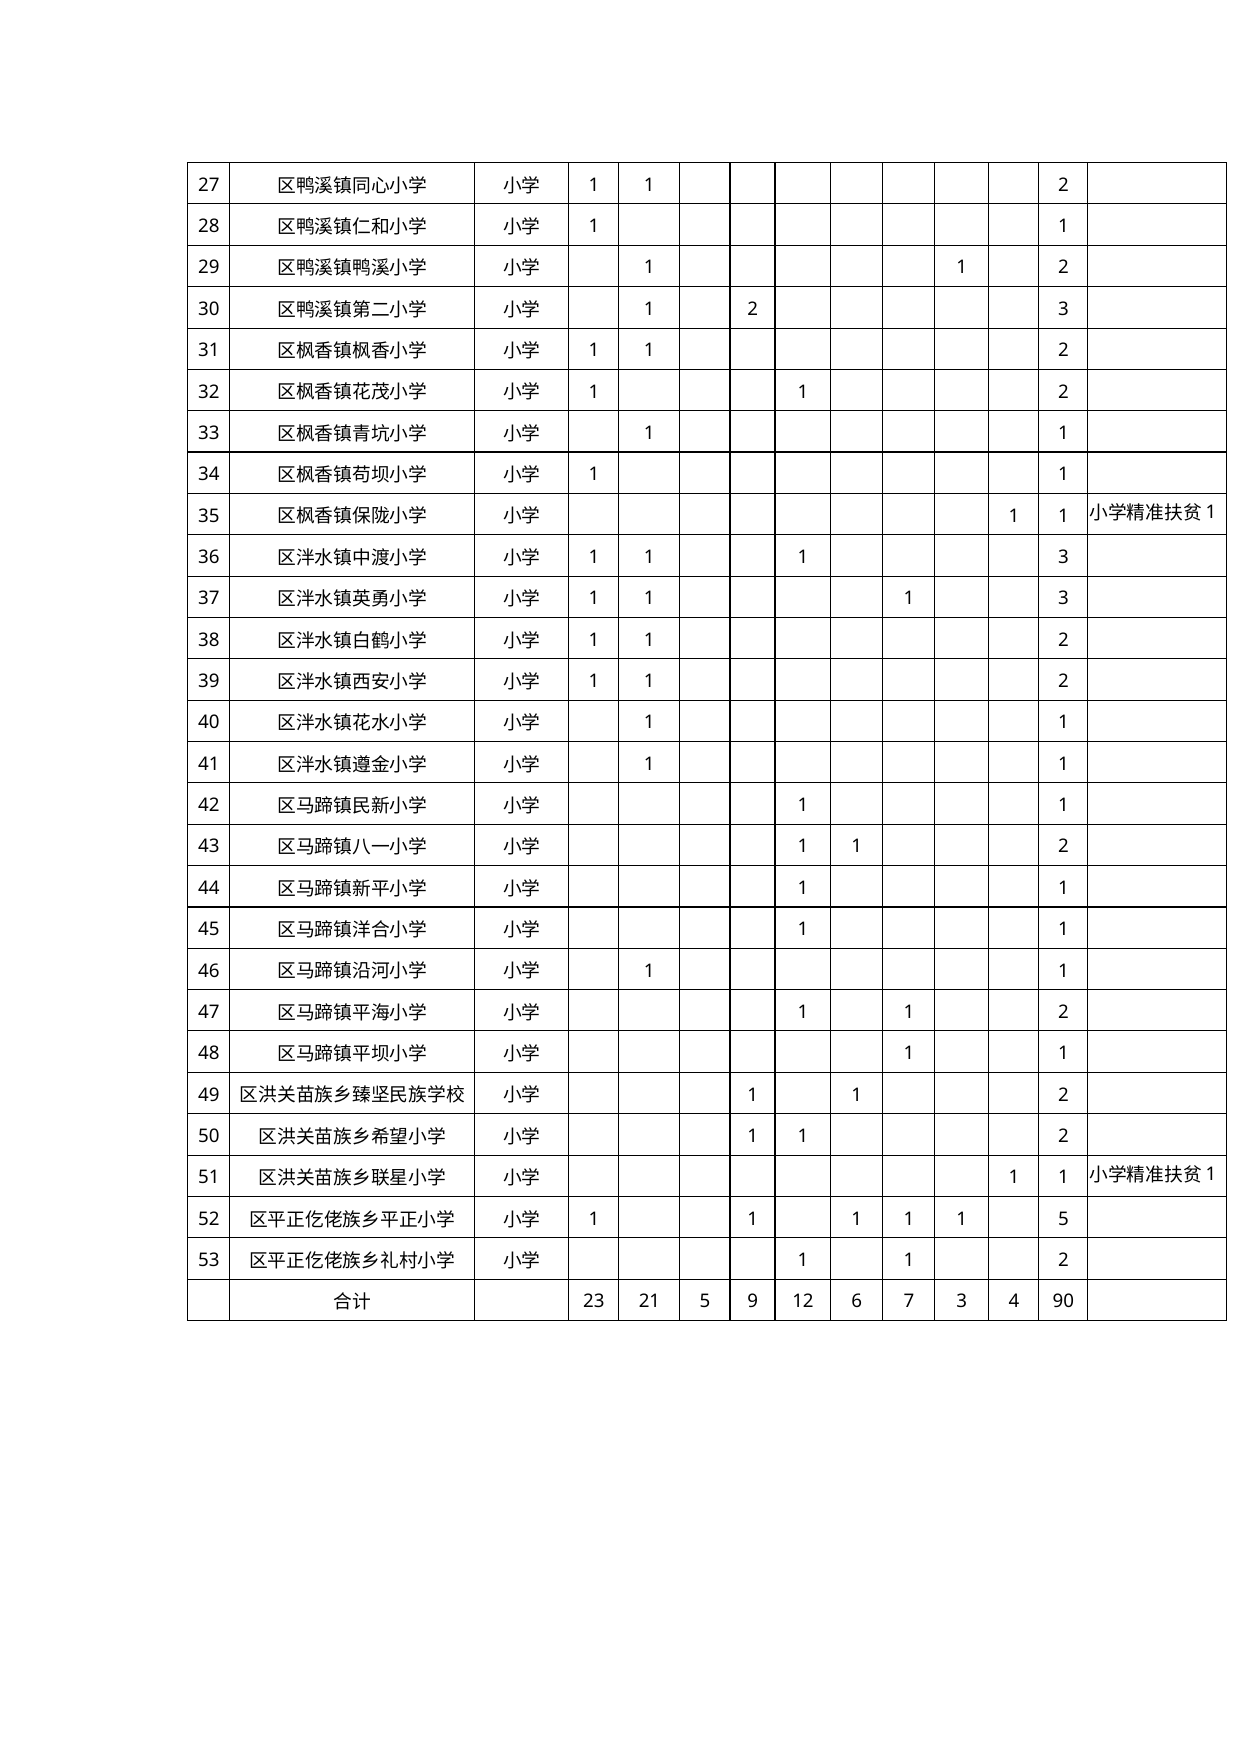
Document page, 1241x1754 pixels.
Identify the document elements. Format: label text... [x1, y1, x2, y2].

table_cell [680, 1197, 729, 1237]
table_cell 1 [1039, 783, 1087, 824]
table_cell [569, 701, 618, 741]
table_cell 27 [188, 163, 229, 203]
table_cell [776, 1073, 830, 1113]
table_cell 42 [188, 783, 229, 824]
table_cell 1 [1039, 1031, 1087, 1072]
table_cell [569, 494, 618, 534]
table_cell [731, 866, 774, 906]
table_cell 小学精准扶贫1人 [1088, 494, 1226, 534]
table_cell [831, 990, 882, 1030]
table_cell [731, 535, 774, 576]
table_cell [619, 990, 679, 1030]
table_cell [883, 453, 934, 493]
table_cell [731, 453, 774, 493]
table_cell 41 [188, 742, 229, 782]
table_cell [989, 618, 1038, 658]
table_cell [1088, 204, 1226, 245]
table_cell [831, 329, 882, 369]
table_cell [1088, 949, 1226, 989]
table_cell 小学 [475, 701, 568, 741]
table_cell [989, 1073, 1038, 1113]
table_cell 1 [619, 411, 679, 451]
table_cell [883, 370, 934, 410]
table_cell [1088, 825, 1226, 865]
table_cell 1 [619, 659, 679, 699]
table_cell 1 [619, 701, 679, 741]
table_cell [731, 494, 774, 534]
table_cell 52 [188, 1197, 229, 1237]
table_cell [731, 329, 774, 369]
table_cell [619, 204, 679, 245]
table_cell 2 [1039, 370, 1087, 410]
table_cell [569, 1073, 618, 1113]
table_cell 区泮水镇英勇小学 [230, 577, 474, 617]
table_cell [831, 1156, 882, 1196]
table_cell 小学 [475, 825, 568, 865]
table_cell [831, 163, 882, 203]
table_cell [680, 411, 729, 451]
table_cell [776, 1197, 830, 1237]
table_cell [776, 949, 830, 989]
table_cell 1 [619, 163, 679, 203]
table_cell [731, 742, 774, 782]
table_cell [776, 204, 830, 245]
table_cell [569, 246, 618, 286]
table_cell [569, 1238, 618, 1278]
table_cell 1 [1039, 908, 1087, 948]
table_cell [731, 701, 774, 741]
table_cell [188, 1280, 229, 1320]
table_cell [1088, 370, 1226, 410]
table_cell [831, 535, 882, 576]
table_cell 区马蹄镇新平小学 [230, 866, 474, 906]
table_cell [680, 825, 729, 865]
table_cell [989, 411, 1038, 451]
table_cell [883, 866, 934, 906]
table_cell 区枫香镇保陇小学 [230, 494, 474, 534]
table_cell 合计 [230, 1280, 474, 1320]
table_cell 2 [1039, 163, 1087, 203]
table_cell 小学 [475, 949, 568, 989]
table_cell [935, 577, 988, 617]
table_cell [731, 411, 774, 451]
table_cell 区马蹄镇平坝小学 [230, 1031, 474, 1072]
table_cell [883, 287, 934, 327]
table_cell [831, 577, 882, 617]
table_cell [989, 163, 1038, 203]
table_cell 38 [188, 618, 229, 658]
table_cell 区枫香镇青坑小学 [230, 411, 474, 451]
table_cell 1 [1039, 949, 1087, 989]
table_cell [731, 908, 774, 948]
table_cell [680, 701, 729, 741]
table_cell [831, 370, 882, 410]
table_cell 1 [1039, 1156, 1087, 1196]
table_cell [619, 1197, 679, 1237]
table_cell 1 [1039, 411, 1087, 451]
table_cell 小学 [475, 1197, 568, 1237]
table_cell 小学 [475, 204, 568, 245]
table_cell [569, 742, 618, 782]
table_cell [831, 1114, 882, 1154]
table_cell [1088, 1114, 1226, 1154]
table_cell [989, 287, 1038, 327]
table_cell 50 [188, 1114, 229, 1154]
table_cell [569, 287, 618, 327]
table_cell 1 [1039, 494, 1087, 534]
table_cell 小学 [475, 866, 568, 906]
table_cell [680, 1156, 729, 1196]
table_cell [1088, 411, 1226, 451]
table_cell [619, 1238, 679, 1278]
table_cell [935, 1031, 988, 1072]
table_cell [1088, 990, 1226, 1030]
table_cell [475, 1280, 568, 1320]
table_cell 47 [188, 990, 229, 1030]
table_cell [680, 453, 729, 493]
table_cell [776, 494, 830, 534]
table_cell [989, 329, 1038, 369]
table_cell [935, 701, 988, 741]
table_cell [1088, 701, 1226, 741]
table_cell 1 [776, 1238, 830, 1278]
table_cell [776, 453, 830, 493]
table_cell 小学 [475, 163, 568, 203]
table_cell [1088, 783, 1226, 824]
table_cell [680, 949, 729, 989]
table_cell 1 [883, 1031, 934, 1072]
table_cell 小学精准扶贫1人 [1088, 1156, 1226, 1196]
table_cell 34 [188, 453, 229, 493]
table_cell 2 [1039, 1238, 1087, 1278]
table_cell [680, 1238, 729, 1278]
table_cell [680, 1031, 729, 1072]
table_cell 2 [1039, 1114, 1087, 1154]
table_cell 1 [619, 287, 679, 327]
table_cell [935, 949, 988, 989]
table_cell [776, 1156, 830, 1196]
table_cell [989, 949, 1038, 989]
table_cell 51 [188, 1156, 229, 1196]
table_cell [989, 370, 1038, 410]
table_cell [569, 783, 618, 824]
table_cell [619, 494, 679, 534]
table_cell 46 [188, 949, 229, 989]
table_cell [680, 494, 729, 534]
table_cell [831, 1031, 882, 1072]
table_cell [935, 783, 988, 824]
table_cell [883, 246, 934, 286]
table_cell [989, 908, 1038, 948]
table_cell 1 [569, 659, 618, 699]
table_cell 3 [1039, 577, 1087, 617]
table_cell [831, 701, 882, 741]
table_cell 1 [1039, 453, 1087, 493]
table_cell 53 [188, 1238, 229, 1278]
table_cell 1 [569, 535, 618, 576]
table_cell [1088, 163, 1226, 203]
table_cell 36 [188, 535, 229, 576]
table_cell [776, 1031, 830, 1072]
table_cell 3 [1039, 287, 1087, 327]
table_cell [935, 411, 988, 451]
table_cell [935, 742, 988, 782]
table_cell [1088, 1280, 1226, 1320]
table_cell 区枫香镇花茂小学 [230, 370, 474, 410]
table_cell 1 [989, 494, 1038, 534]
table_cell 1 [619, 742, 679, 782]
table_cell 1 [1039, 204, 1087, 245]
table_cell [776, 163, 830, 203]
table_cell [1088, 659, 1226, 699]
table_cell 小学 [475, 1156, 568, 1196]
table_cell [883, 949, 934, 989]
table_cell [731, 577, 774, 617]
table_cell [989, 453, 1038, 493]
table_cell [935, 370, 988, 410]
table_cell [569, 908, 618, 948]
table_cell [831, 287, 882, 327]
table_cell 1 [883, 990, 934, 1030]
table_cell 1 [776, 825, 830, 865]
table_cell 2 [1039, 990, 1087, 1030]
table_cell [680, 990, 729, 1030]
table_cell [680, 204, 729, 245]
table_cell [935, 990, 988, 1030]
table_cell 1 [731, 1114, 774, 1154]
table_cell [1088, 742, 1226, 782]
table_cell [935, 659, 988, 699]
table_cell [776, 246, 830, 286]
table_cell 1 [569, 370, 618, 410]
table_cell [776, 411, 830, 451]
table_cell [989, 1114, 1038, 1154]
table_cell [776, 701, 830, 741]
table_cell [619, 825, 679, 865]
table_cell 小学 [475, 329, 568, 369]
table_cell [935, 1114, 988, 1154]
table_cell 3 [1039, 535, 1087, 576]
table_cell [731, 783, 774, 824]
table_cell 37 [188, 577, 229, 617]
table_cell [883, 825, 934, 865]
table_cell [883, 908, 934, 948]
table_cell 1 [883, 1238, 934, 1278]
table_cell [935, 287, 988, 327]
table_cell 1 [935, 246, 988, 286]
table_cell 1 [989, 1156, 1038, 1196]
table_cell [731, 370, 774, 410]
table_cell [989, 1031, 1038, 1072]
table_cell [831, 783, 882, 824]
table_cell [569, 949, 618, 989]
table_cell [1088, 453, 1226, 493]
table_cell [989, 1197, 1038, 1237]
table_cell 小学 [475, 494, 568, 534]
table_cell 31 [188, 329, 229, 369]
table_cell 小学 [475, 535, 568, 576]
table_cell [731, 618, 774, 658]
table_cell [883, 659, 934, 699]
table_cell [831, 659, 882, 699]
table_cell [680, 329, 729, 369]
table_cell 区泮水镇西安小学 [230, 659, 474, 699]
table_cell [883, 1156, 934, 1196]
table_cell [776, 329, 830, 369]
table_cell 小学 [475, 659, 568, 699]
table_cell 区洪关苗族乡希望小学 [230, 1114, 474, 1154]
table_cell 43 [188, 825, 229, 865]
table_cell [883, 1114, 934, 1154]
table_cell [680, 659, 729, 699]
table_cell [989, 742, 1038, 782]
table_cell 区泮水镇遵金小学 [230, 742, 474, 782]
table_cell [883, 494, 934, 534]
table_cell 2 [1039, 659, 1087, 699]
table_cell [680, 1073, 729, 1113]
table_cell [935, 1073, 988, 1113]
table_cell 23 [569, 1280, 618, 1320]
table_cell [935, 1238, 988, 1278]
table_cell [1088, 535, 1226, 576]
table_cell 2 [1039, 329, 1087, 369]
table_cell 35 [188, 494, 229, 534]
table_cell 区马蹄镇平海小学 [230, 990, 474, 1030]
table_cell 1 [776, 908, 830, 948]
table_cell [569, 1031, 618, 1072]
table_cell 28 [188, 204, 229, 245]
table_cell [989, 701, 1038, 741]
table_cell 30 [188, 287, 229, 327]
table_cell 45 [188, 908, 229, 948]
table_cell 29 [188, 246, 229, 286]
table_cell 2 [1039, 1073, 1087, 1113]
table_cell [731, 825, 774, 865]
table_cell [680, 535, 729, 576]
table_cell 1 [831, 1197, 882, 1237]
table_cell 区马蹄镇民新小学 [230, 783, 474, 824]
table_cell [619, 1114, 679, 1154]
table_cell 小学 [475, 1238, 568, 1278]
table_cell [731, 1156, 774, 1196]
table_cell [935, 825, 988, 865]
table_cell [1088, 329, 1226, 369]
table_cell 区洪关苗族乡联星小学 [230, 1156, 474, 1196]
table_cell [935, 163, 988, 203]
table_cell 4 [989, 1280, 1038, 1320]
table_cell [1088, 618, 1226, 658]
table_cell [731, 990, 774, 1030]
table_cell [831, 246, 882, 286]
table_cell [619, 1073, 679, 1113]
table_cell 1 [776, 866, 830, 906]
table_cell 区鸭溪镇鸭溪小学 [230, 246, 474, 286]
table_cell [731, 659, 774, 699]
table_cell 区泮水镇花水小学 [230, 701, 474, 741]
table_cell 1 [935, 1197, 988, 1237]
table_cell 区马蹄镇八一小学 [230, 825, 474, 865]
table_cell [731, 949, 774, 989]
table_cell 9 [731, 1280, 774, 1320]
table_cell 区马蹄镇洋合小学 [230, 908, 474, 948]
table_cell [935, 494, 988, 534]
table_cell 7 [883, 1280, 934, 1320]
table_cell [883, 535, 934, 576]
table_cell [569, 1114, 618, 1154]
table_cell 2 [731, 287, 774, 327]
table_cell 小学 [475, 411, 568, 451]
table_cell [989, 783, 1038, 824]
table_cell [776, 577, 830, 617]
table_cell [619, 866, 679, 906]
table_cell 小学 [475, 287, 568, 327]
table_cell [989, 577, 1038, 617]
table_cell 1 [619, 618, 679, 658]
table_cell [989, 659, 1038, 699]
table_cell [831, 908, 882, 948]
table_cell 3 [935, 1280, 988, 1320]
table_cell [569, 825, 618, 865]
table_cell 小学 [475, 1114, 568, 1154]
table_cell [1088, 1031, 1226, 1072]
table_cell [883, 329, 934, 369]
table_cell [680, 370, 729, 410]
table_cell 区鸭溪镇仁和小学 [230, 204, 474, 245]
table_cell 区枫香镇枫香小学 [230, 329, 474, 369]
table_cell [1088, 246, 1226, 286]
table_cell 2 [1039, 618, 1087, 658]
table_cell 区鸭溪镇同心小学 [230, 163, 474, 203]
table_cell [831, 949, 882, 989]
table_cell [831, 742, 882, 782]
table_cell [680, 1114, 729, 1154]
table_cell [935, 204, 988, 245]
table_cell [989, 866, 1038, 906]
table_cell [731, 1031, 774, 1072]
table_cell 1 [776, 990, 830, 1030]
table_cell [1088, 1197, 1226, 1237]
table_cell 6 [831, 1280, 882, 1320]
table_cell 小学 [475, 577, 568, 617]
table_cell 1 [776, 1114, 830, 1154]
table_cell 39 [188, 659, 229, 699]
table_cell 小学 [475, 1073, 568, 1113]
table_cell [680, 163, 729, 203]
table_cell [989, 1238, 1038, 1278]
table_cell [1088, 1073, 1226, 1113]
table_cell [680, 246, 729, 286]
table_cell 1 [1039, 742, 1087, 782]
table_cell 1 [776, 535, 830, 576]
table_cell [680, 866, 729, 906]
table_cell 小学 [475, 370, 568, 410]
table_cell 1 [619, 535, 679, 576]
table_cell [935, 453, 988, 493]
table_cell [569, 990, 618, 1030]
table_cell [680, 287, 729, 327]
table_cell 1 [569, 1197, 618, 1237]
table_cell [935, 908, 988, 948]
table_cell 5 [1039, 1197, 1087, 1237]
table_cell 区鸭溪镇第二小学 [230, 287, 474, 327]
table_cell [883, 204, 934, 245]
table_cell 40 [188, 701, 229, 741]
table_cell [883, 701, 934, 741]
table_cell 1 [619, 949, 679, 989]
table_cell 区马蹄镇沿河小学 [230, 949, 474, 989]
table_cell 12 [776, 1280, 830, 1320]
table_cell [569, 411, 618, 451]
table_cell 小学 [475, 618, 568, 658]
table_cell [989, 825, 1038, 865]
table_cell 区洪关苗族乡臻坚民族学校 [230, 1073, 474, 1113]
table_cell 2 [1039, 246, 1087, 286]
table_cell 小学 [475, 742, 568, 782]
table_cell [935, 329, 988, 369]
table_cell [731, 163, 774, 203]
table_cell 小学 [475, 246, 568, 286]
table_cell [680, 742, 729, 782]
table_cell 33 [188, 411, 229, 451]
table_cell 21 [619, 1280, 679, 1320]
table_cell [776, 659, 830, 699]
table_cell [831, 866, 882, 906]
table_cell [989, 535, 1038, 576]
table_cell 小学 [475, 990, 568, 1030]
table_cell [883, 1073, 934, 1113]
table_cell [935, 1156, 988, 1196]
table_cell [1088, 287, 1226, 327]
table_cell 1 [1039, 701, 1087, 741]
table_cell 小学 [475, 453, 568, 493]
table_cell 区平正仡佬族乡平正小学 [230, 1197, 474, 1237]
table_cell 1 [619, 329, 679, 369]
table_cell [776, 742, 830, 782]
table_cell [680, 908, 729, 948]
table_cell [569, 866, 618, 906]
table_cell [935, 866, 988, 906]
table_cell 1 [731, 1073, 774, 1113]
table_cell [776, 618, 830, 658]
table_cell [619, 453, 679, 493]
table_cell [1088, 908, 1226, 948]
table_cell [935, 618, 988, 658]
table_cell [776, 287, 830, 327]
table_cell [569, 1156, 618, 1196]
table_cell 90 [1039, 1280, 1087, 1320]
table_cell 区泮水镇白鹤小学 [230, 618, 474, 658]
table_cell 2 [1039, 825, 1087, 865]
table_cell [1088, 1238, 1226, 1278]
table_cell 1 [619, 246, 679, 286]
table_cell [1088, 866, 1226, 906]
table_cell [831, 494, 882, 534]
table_cell [831, 1238, 882, 1278]
table_cell [883, 163, 934, 203]
table_cell 1 [776, 783, 830, 824]
table_cell [619, 1031, 679, 1072]
table_cell 区泮水镇中渡小学 [230, 535, 474, 576]
table_cell [883, 783, 934, 824]
table_cell [989, 990, 1038, 1030]
table_cell 1 [883, 1197, 934, 1237]
table_cell [1088, 577, 1226, 617]
table_cell [619, 1156, 679, 1196]
table_cell 5 [680, 1280, 729, 1320]
table_cell 1 [619, 577, 679, 617]
table_cell [883, 618, 934, 658]
table_cell [731, 204, 774, 245]
table_cell 1 [776, 370, 830, 410]
table_cell [883, 411, 934, 451]
table_cell [883, 742, 934, 782]
table_cell [680, 618, 729, 658]
table_cell 小学 [475, 783, 568, 824]
table_cell 44 [188, 866, 229, 906]
table_cell 1 [883, 577, 934, 617]
table_cell 1 [831, 1073, 882, 1113]
table_cell [831, 618, 882, 658]
table_cell 区枫香镇苟坝小学 [230, 453, 474, 493]
table_cell [619, 908, 679, 948]
table_cell [731, 1238, 774, 1278]
table_cell [989, 246, 1038, 286]
table_cell [831, 204, 882, 245]
table_cell [680, 577, 729, 617]
table_cell 1 [1039, 866, 1087, 906]
table_cell 1 [731, 1197, 774, 1237]
table_cell 48 [188, 1031, 229, 1072]
table_cell 1 [569, 163, 618, 203]
table_cell 1 [569, 453, 618, 493]
table_cell [731, 246, 774, 286]
table_cell 32 [188, 370, 229, 410]
table_cell 小学 [475, 908, 568, 948]
table_cell [680, 783, 729, 824]
table_cell 1 [831, 825, 882, 865]
table_cell 区平正仡佬族乡礼村小学 [230, 1238, 474, 1278]
table_cell 1 [569, 204, 618, 245]
table_cell 1 [569, 329, 618, 369]
table_cell 小学 [475, 1031, 568, 1072]
table_cell [619, 370, 679, 410]
table_cell [935, 535, 988, 576]
table_cell 49 [188, 1073, 229, 1113]
table_cell [989, 204, 1038, 245]
table_cell [831, 411, 882, 451]
table_cell [619, 783, 679, 824]
table_cell [831, 453, 882, 493]
table_cell 1 [569, 577, 618, 617]
table_cell 1 [569, 618, 618, 658]
